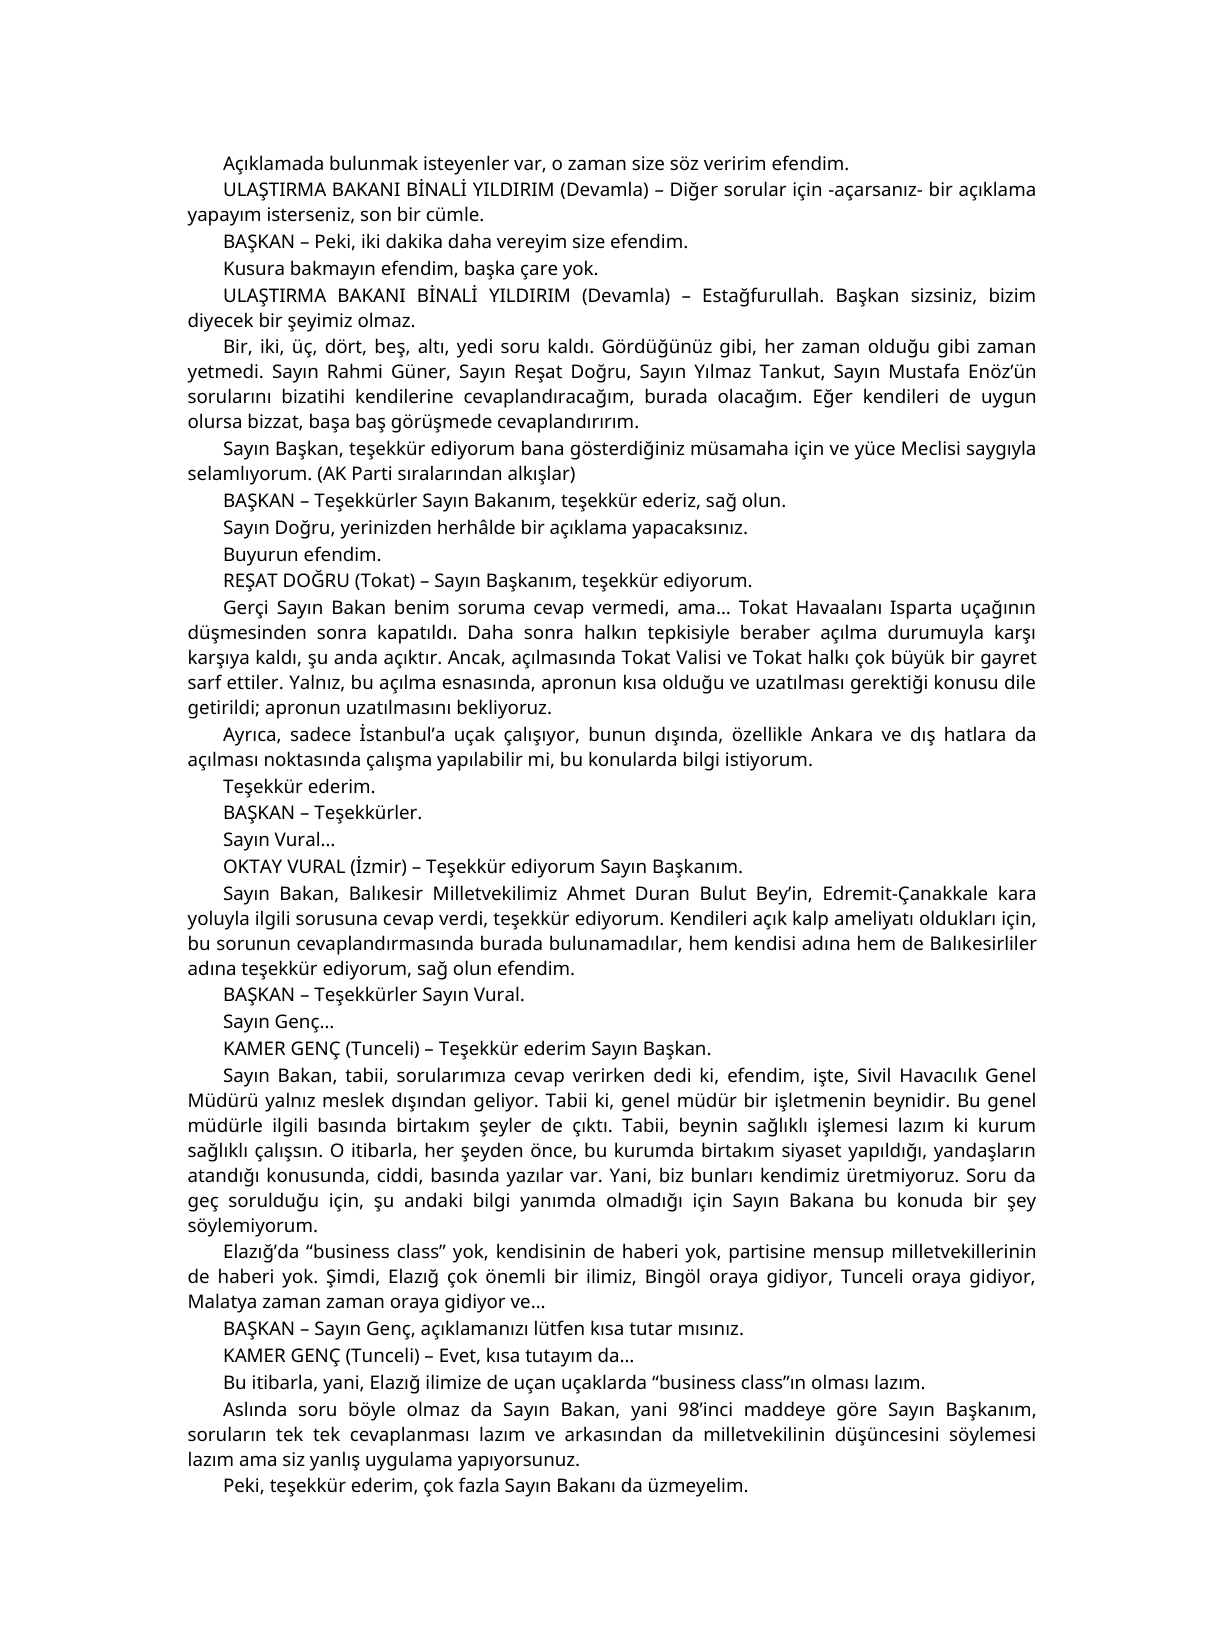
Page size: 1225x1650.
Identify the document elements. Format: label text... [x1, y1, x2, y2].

text Sayın Genç… [187, 1009, 1037, 1034]
text Kusura bakmayın efendim, başka çare yok. [187, 255, 1037, 280]
text BAŞKAN – Teşekkürler. [187, 800, 1037, 825]
text REŞAT DOĞRU (Tokat) – Sayın Başkanım, teşekkür ediyorum. [187, 568, 1037, 593]
text Gerçi Sayın Bakan benim soruma cevap vermedi, ama… Tokat Havaalanı Isparta uçağının düşmesinden sonra kapatıldı. Daha sonra halkın tepkisiyle beraber açılma durumuyla karşı karşıya kaldı, şu anda açıktır. Ancak, açılmasında Tokat Valisi ve Tokat halkı çok büyük bir gayret sarf ettiler. Yalnız, bu açılma esnasında, apronun kısa olduğu ve uzatılması gerektiği konusu dile getirildi; apronun uzatılmasını bekliyoruz. [187, 594, 1037, 719]
text Peki, teşekkür ederim, çok fazla Sayın Bakanı da üzmeyelim. [187, 1473, 1037, 1498]
text ULAŞTIRMA BAKANI BİNALİ YILDIRIM (Devamla) – Diğer sorular için -açarsanız- bir açıklama yapayım isterseniz, son bir cümle. [187, 177, 1037, 227]
text BAŞKAN – Teşekkürler Sayın Bakanım, teşekkür ederiz, sağ olun. [187, 487, 1037, 512]
text Bir, iki, üç, dört, beş, altı, yedi soru kaldı. Gördüğünüz gibi, her zaman olduğu gibi zaman yetmedi. Sayın Rahmi Güner, Sayın Reşat Doğru, Sayın Yılmaz Tankut, Sayın Mustafa Enöz’ün sorularını bizatihi kendilerine cevaplandıracağım, burada olacağım. Eğer kendileri de uygun olursa bizzat, başa baş görüşmede cevaplandırırım. [187, 334, 1037, 434]
text KAMER GENÇ (Tunceli) – Teşekkür ederim Sayın Başkan. [187, 1035, 1037, 1060]
text Sayın Vural… [187, 827, 1037, 852]
text BAŞKAN – Teşekkürler Sayın Vural. [187, 982, 1037, 1007]
text OKTAY VURAL (İzmir) – Teşekkür ediyorum Sayın Başkanım. [187, 853, 1037, 878]
text BAŞKAN – Peki, iki dakika daha vereyim size efendim. [187, 228, 1037, 253]
text Sayın Bakan, tabii, sorularımıza cevap verirken dedi ki, efendim, işte, Sivil Havacılık Genel Müdürü yalnız meslek dışından geliyor. Tabii ki, genel müdür bir işletmenin beynidir. Bu genel müdürle ilgili basında birtakım şeyler de çıktı. Tabii, beynin sağlıklı işlemesi lazım ki kurum sağlıklı çalışsın. O itibarla, her şeyden önce, bu kurumda birtakım siyaset yapıldığı, yandaşların atandığı konusunda, ciddi, basında yazılar var. Yani, biz bunları kendimiz üretmiyoruz. Soru da geç sorulduğu için, şu andaki bilgi yanımda olmadığı için Sayın Bakana bu konuda bir şey söylemiyorum. [187, 1062, 1037, 1237]
text Bu itibarla, yani, Elazığ ilimize de uçan uçaklarda “business class”ın olması lazım. [187, 1369, 1037, 1394]
text KAMER GENÇ (Tunceli) – Evet, kısa tutayım da… [187, 1342, 1037, 1367]
text BAŞKAN – Sayın Genç, açıklamanızı lütfen kısa tutar mısınız. [187, 1316, 1037, 1341]
text Ayrıca, sadece İstanbul’a uçak çalışıyor, bunun dışında, özellikle Ankara ve dış hatlara da açılması noktasında çalışma yapılabilir mi, bu konularda bilgi istiyorum. [187, 721, 1037, 771]
text Buyurun efendim. [187, 541, 1037, 566]
text Sayın Bakan, Balıkesir Milletvekilimiz Ahmet Duran Bulut Bey’in, Edremit-Çanakkale kara yoluyla ilgili sorusuna cevap verdi, teşekkür ediyorum. Kendileri açık kalp ameliyatı oldukları için, bu sorunun cevaplandırmasında burada bulunamadılar, hem kendisi adına hem de Balıkesirliler adına teşekkür ediyorum, sağ olun efendim. [187, 880, 1037, 980]
text Açıklamada bulunmak isteyenler var, o zaman size söz veririm efendim. [187, 150, 1037, 175]
text Sayın Başkan, teşekkür ediyorum bana gösterdiğiniz müsamaha için ve yüce Meclisi saygıyla selamlıyorum. (AK Parti sıralarından alkışlar) [187, 436, 1037, 486]
text Teşekkür ederim. [187, 773, 1037, 798]
text Elazığ’da “business class” yok, kendisinin de haberi yok, partisine mensup milletvekillerinin de haberi yok. Şimdi, Elazığ çok önemli bir ilimiz, Bingöl oraya gidiyor, Tunceli oraya gidiyor, Malatya zaman zaman oraya gidiyor ve… [187, 1239, 1037, 1314]
text ULAŞTIRMA BAKANI BİNALİ YILDIRIM (Devamla) – Estağfurullah. Başkan sizsiniz, bizim diyecek bir şeyimiz olmaz. [187, 282, 1037, 332]
text Sayın Doğru, yerinizden herhâlde bir açıklama yapacaksınız. [187, 514, 1037, 539]
text Aslında soru böyle olmaz da Sayın Bakan, yani 98’inci maddeye göre Sayın Başkanım, soruların tek tek cevaplanması lazım ve arkasından da milletvekilinin düşüncesini söylemesi lazım ama siz yanlış uygulama yapıyorsunuz. [187, 1396, 1037, 1471]
